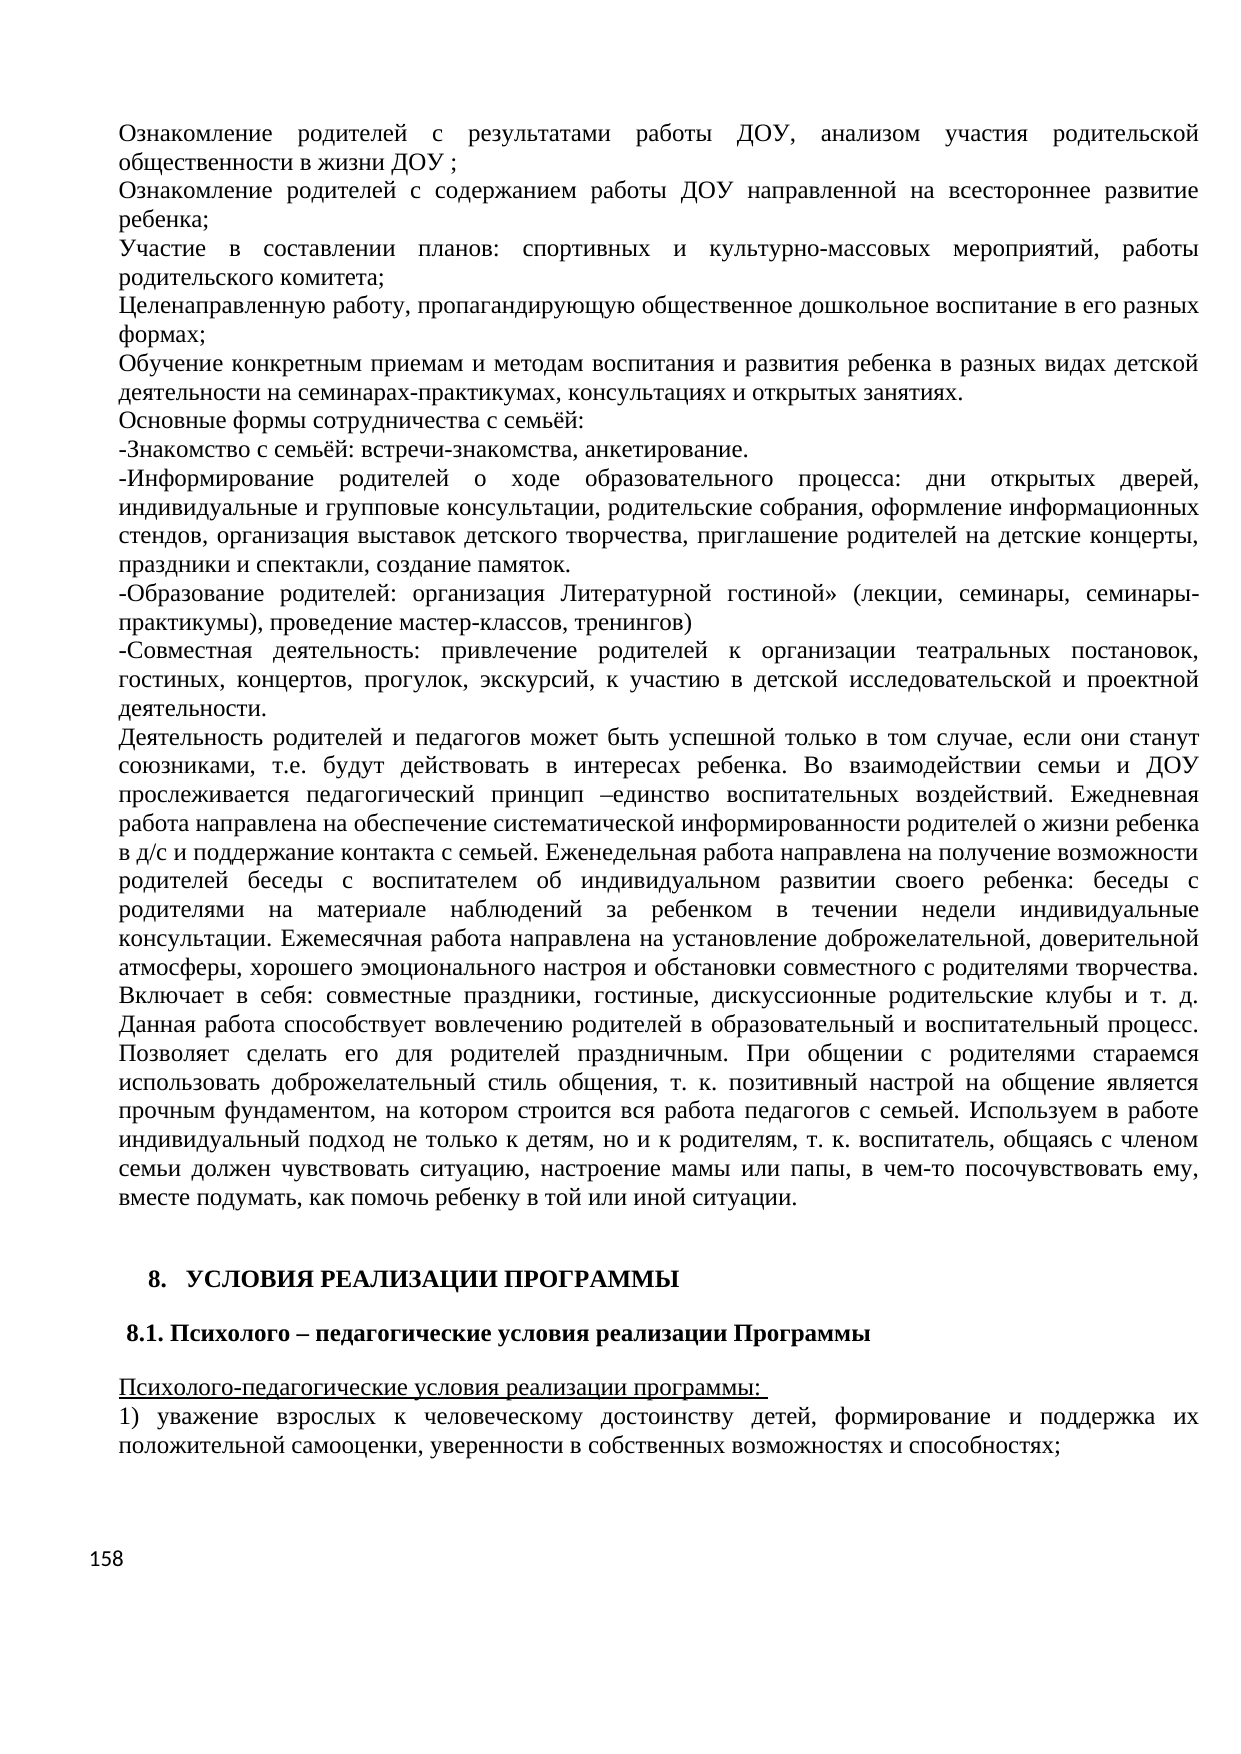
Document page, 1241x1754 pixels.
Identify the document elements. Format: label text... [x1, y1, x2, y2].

text Ознакомление родителей с результатами работы ДОУ, анализом участия родительской общественности в жизни ДОУ ; [118, 118, 1200, 176]
text Деятельность родителей и педагогов может быть успешной только в том случае, если они станут союзниками, т.е. будут действовать в интересах ребенка. Во взаимодействии семьи и ДОУ прослеживается педагогический принцип –единство воспитательных воздействий. Ежедневная работа направлена на обеспечение систематической информированности родителей о жизни ребенка в д/с и поддержание контакта с семьей. Еженедельная работа направлена на получение возможности родителей беседы с воспитателем об индивидуальном развитии своего ребенка: беседы с родителями на материале наблюдений за ребенком в течении недели индивидуальные консультации. Ежемесячная работа направлена на установление доброжелательной, доверительной атмосферы, хорошего эмоционального настроя и обстановки совместного с родителями творчества. Включает в себя: совместные праздники, гостиные, дискуссионные родительские клубы и т. д. Данная работа способствует вовлечению родителей в образовательный и воспитательный процесс. Позволяет сделать его для родителей праздничным. При общении с родителями стараемся использовать доброжелательный стиль общения, т. к. позитивный настрой на общение является прочным фундаментом, на котором строится вся работа педагогов с семьей. Используем в работе индивидуальный подход не только к детям, но и к родителям, т. к. воспитатель, общаясь с членом семьи должен чувствовать ситуацию, настроение мамы или папы, в чем-то посочувствовать ему, вместе подумать, как помочь ребенку в той или иной ситуации. [118, 722, 1200, 1211]
list УСЛОВИЯ РЕАЛИЗАЦИИ ПРОГРАММЫ [148, 1264, 1200, 1293]
text Обучение конкретным приемам и методам воспитания и развития ребенка в разных видах детской деятельности на семинарах-практикумах, консультациях и открытых занятиях. [118, 348, 1200, 406]
text Целенаправленную работу, пропагандирующую общественное дошкольное воспитание в его разных формах; [118, 291, 1200, 348]
text -Информирование родителей о ходе образовательного процесса: дни открытых дверей, индивидуальные и групповые консультации, родительские собрания, оформление информационных стендов, организация выставок детского творчества, приглашение родителей на детские концерты, праздники и спектакли, создание памяток. [118, 463, 1200, 578]
text Основные формы сотрудничества с семьёй: [118, 406, 1200, 434]
text Участие в составлении планов: спортивных и культурно-массовых мероприятий, работы родительского комитета; [118, 233, 1200, 291]
list Психолого – педагогические условия реализации Программы [126, 1318, 1200, 1347]
text Ознакомление родителей с содержанием работы ДОУ направленной на всестороннее развитие ребенка; [118, 176, 1200, 233]
text -Знакомство с семьёй: встречи-знакомства, анкетирование. [118, 434, 1200, 463]
text 1) уважение взрослых к человеческому достоинству детей, формирование и поддержка их положительной самооценки, уверенности в собственных возможностях и способностях; [118, 1401, 1200, 1458]
text -Образование родителей: организация Литературной гостиной» (лекции, семинары, семинары-практикумы), проведение мастер-классов, тренингов) [118, 578, 1200, 636]
text -Совместная деятельность: привлечение родителей к организации театральных постановок, гостиных, концертов, прогулок, экскурсий, к участию в детской исследовательской и проектной деятельности. [118, 636, 1200, 722]
text Психолого-педагогические условия реализации программы: [118, 1372, 1200, 1401]
